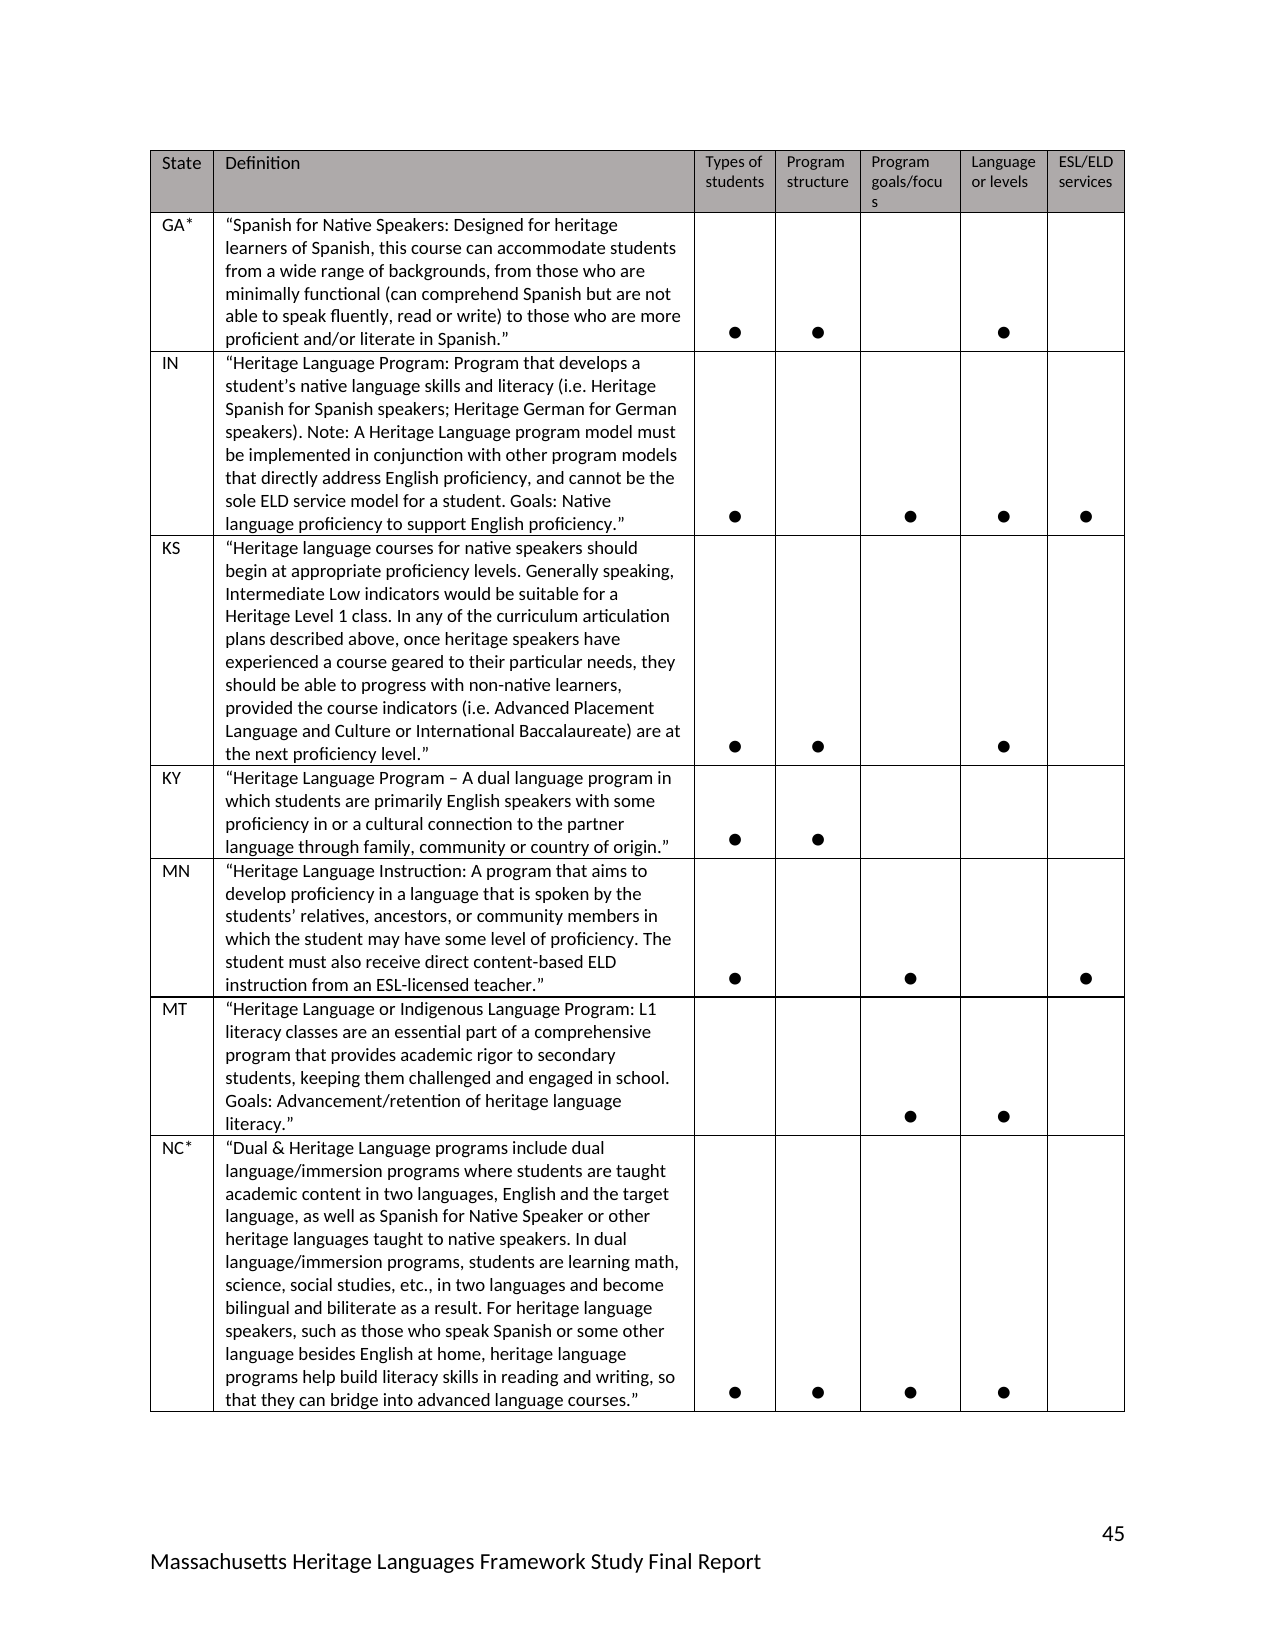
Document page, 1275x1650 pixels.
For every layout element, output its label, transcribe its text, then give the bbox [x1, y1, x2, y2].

table_cell [861, 213, 960, 351]
table_cell • [961, 1136, 1047, 1411]
table_cell • [695, 213, 775, 351]
table_cell “Spanish for Native Speakers: Designed for heritage learners of Spanish, this course can accommodate students from a wide range of backgrounds, from those who are minimally functional (can comprehend Spanish but are not able to speak fluently, read or write) to those who are more proficient and/or literate in Spanish.” [214, 213, 694, 351]
table_cell • [861, 352, 960, 535]
table_cell • [861, 998, 960, 1135]
table_cell • [695, 536, 775, 765]
table_header Definition [214, 151, 694, 212]
table_cell • [961, 352, 1047, 535]
table_cell [1048, 766, 1124, 858]
table_cell • [961, 536, 1047, 765]
table_cell “Heritage Language Program – A dual language program in which students are primarily English speakers with some proficiency in or a cultural connection to the partner language through family, community or country of origin.” [214, 766, 694, 858]
table_cell [961, 766, 1047, 858]
table_cell KY [151, 766, 213, 858]
table_cell [961, 859, 1047, 996]
table_cell “Heritage Language or Indigenous Language Program: L1 literacy classes are an essential part of a comprehensive program that provides academic rigor to secondary students, keeping them challenged and engaged in school. Goals: Advancement/retention of heritage language literacy.” [214, 998, 694, 1135]
table_header Language or levels [961, 151, 1047, 212]
table_cell [861, 766, 960, 858]
table_header Types of students [695, 151, 775, 212]
table_header Program structure [776, 151, 860, 212]
table_cell • [695, 766, 775, 858]
table_cell [776, 998, 860, 1135]
table_cell [861, 536, 960, 765]
table_cell [1048, 1136, 1124, 1411]
table_cell • [695, 859, 775, 996]
table_cell “Heritage Language Program: Program that develops a student’s native language skills and literacy (i.e. Heritage Spanish for Spanish speakers; Heritage German for German speakers). Note: A Heritage Language program model must be implemented in conjunction with other program models that directly address English proficiency, and cannot be the sole ELD service model for a student. Goals: Native language proficiency to support English proficiency.” [214, 352, 694, 535]
table_cell “Dual & Heritage Language programs include dual language/immersion programs where students are taught academic content in two languages, English and the target language, as well as Spanish for Native Speaker or other heritage languages taught to native speakers. In dual language/immersion programs, students are learning math, science, social studies, etc., in two languages and become bilingual and biliterate as a result. For heritage language speakers, such as those who speak Spanish or some other language besides English at home, heritage language programs help build literacy skills in reading and writing, so that they can bridge into advanced language courses.” [214, 1136, 694, 1411]
table_cell [1048, 998, 1124, 1135]
table_cell “Heritage language courses for native speakers should begin at appropriate proficiency levels. Generally speaking, Intermediate Low indicators would be suitable for a Heritage Level 1 class. In any of the curriculum articulation plans described above, once heritage speakers have experienced a course geared to their particular needs, they should be able to progress with non-native learners, provided the course indicators (i.e. Advanced Placement Language and Culture or International Baccalaureate) are at the next proficiency level.” [214, 536, 694, 765]
table_cell [776, 859, 860, 996]
table_cell [1048, 536, 1124, 765]
table_cell [695, 998, 775, 1135]
table_cell • [776, 536, 860, 765]
table_cell IN [151, 352, 213, 535]
table_header ESL/ELD services [1048, 151, 1124, 212]
table_cell • [861, 1136, 960, 1411]
table_cell MN [151, 859, 213, 996]
table_cell • [1048, 352, 1124, 535]
table_cell • [1048, 859, 1124, 996]
table_cell KS [151, 536, 213, 765]
table_cell • [776, 1136, 860, 1411]
table_header Program goals/focus [861, 151, 960, 212]
table_cell • [776, 213, 860, 351]
table_cell • [695, 1136, 775, 1411]
table_cell MT [151, 998, 213, 1135]
table_cell “Heritage Language Instruction: A program that aims to develop proficiency in a language that is spoken by the students’ relatives, ancestors, or community members in which the student may have some level of proficiency. The student must also receive direct content-based ELD instruction from an ESL-licensed teacher.” [214, 859, 694, 996]
table_cell • [695, 352, 775, 535]
table_cell [776, 352, 860, 535]
table_header State [151, 151, 213, 212]
table_cell • [961, 998, 1047, 1135]
table_cell NC* [151, 1136, 213, 1411]
table_cell • [961, 213, 1047, 351]
table_cell [1048, 213, 1124, 351]
table_cell • [776, 766, 860, 858]
table_cell • [861, 859, 960, 996]
table_cell GA* [151, 213, 213, 351]
